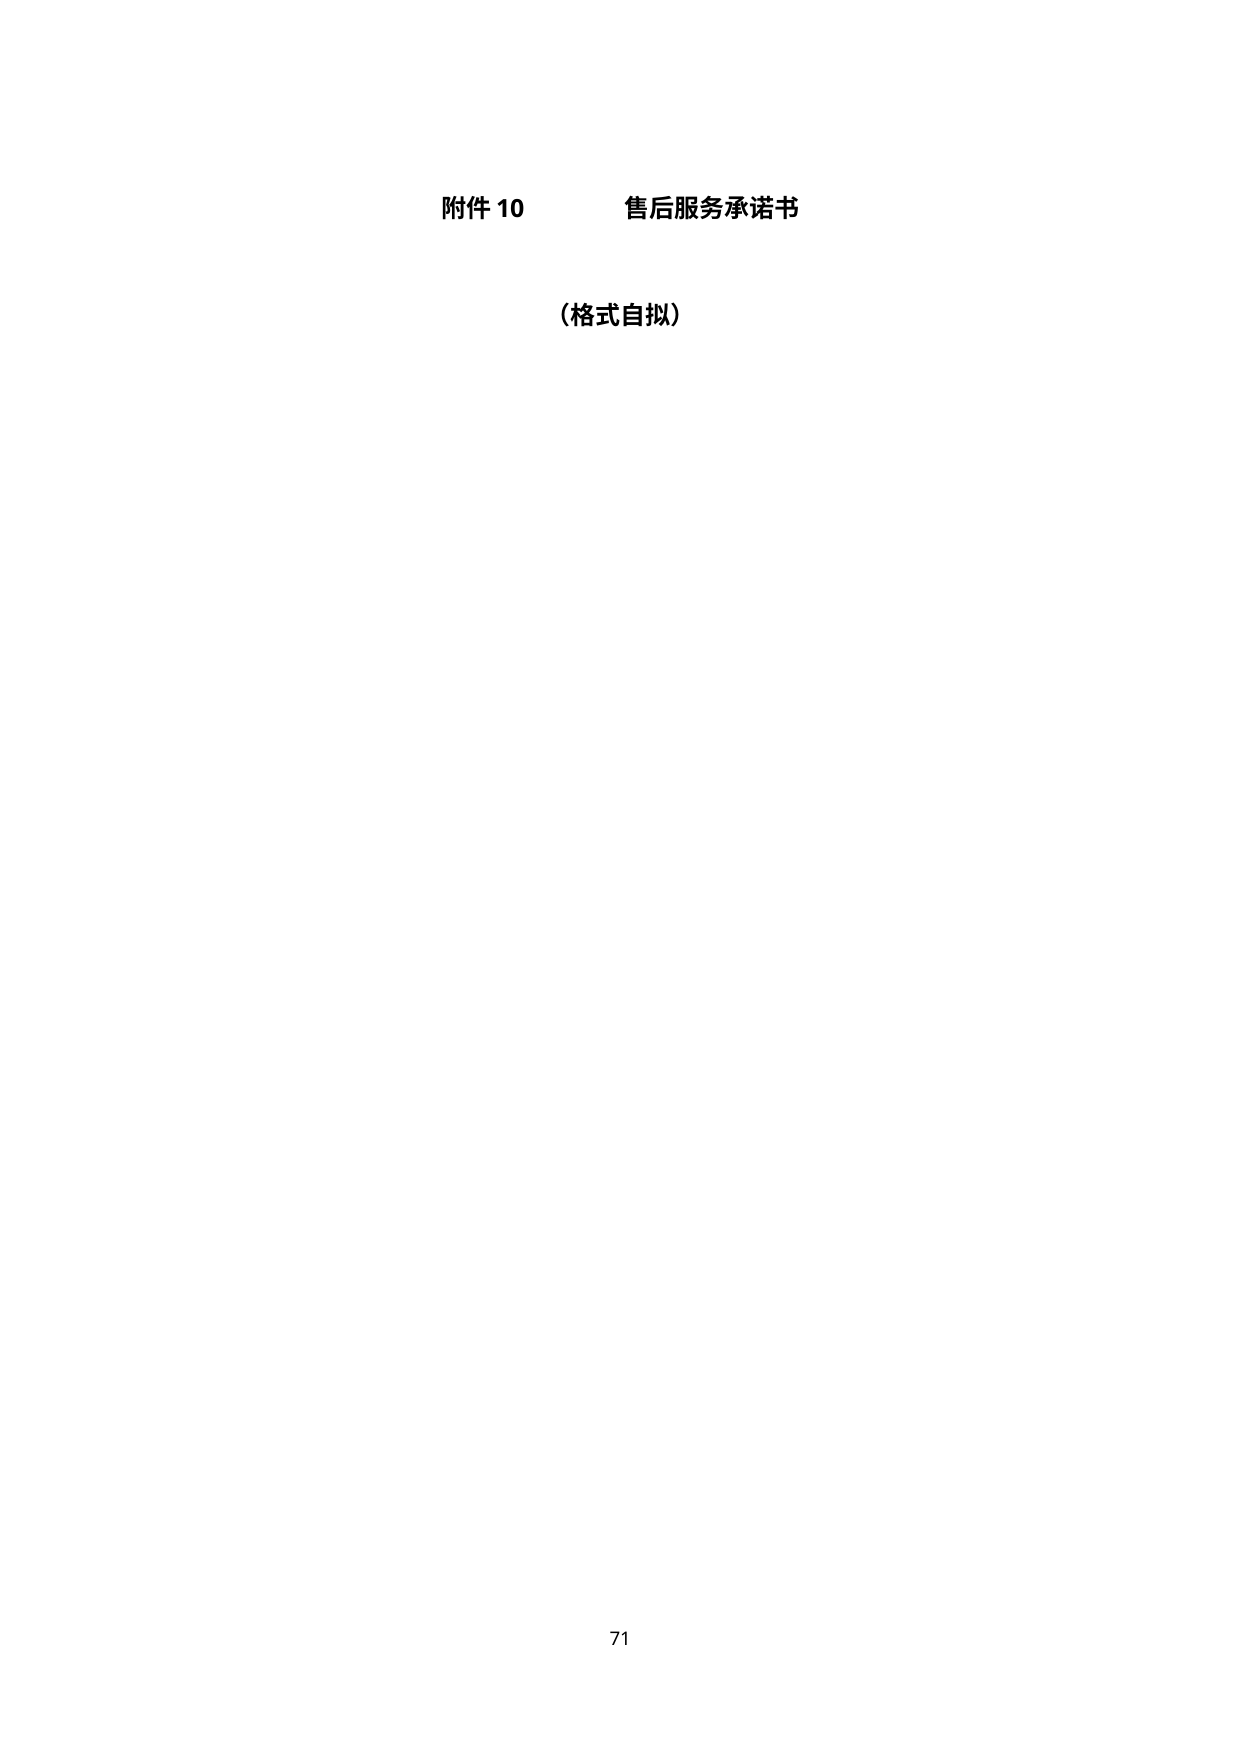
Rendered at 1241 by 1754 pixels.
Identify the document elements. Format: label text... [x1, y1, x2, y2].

subtitle 附件10 售后服务承诺书 [187, 174, 1053, 239]
text （格式自拟） [187, 281, 1053, 346]
